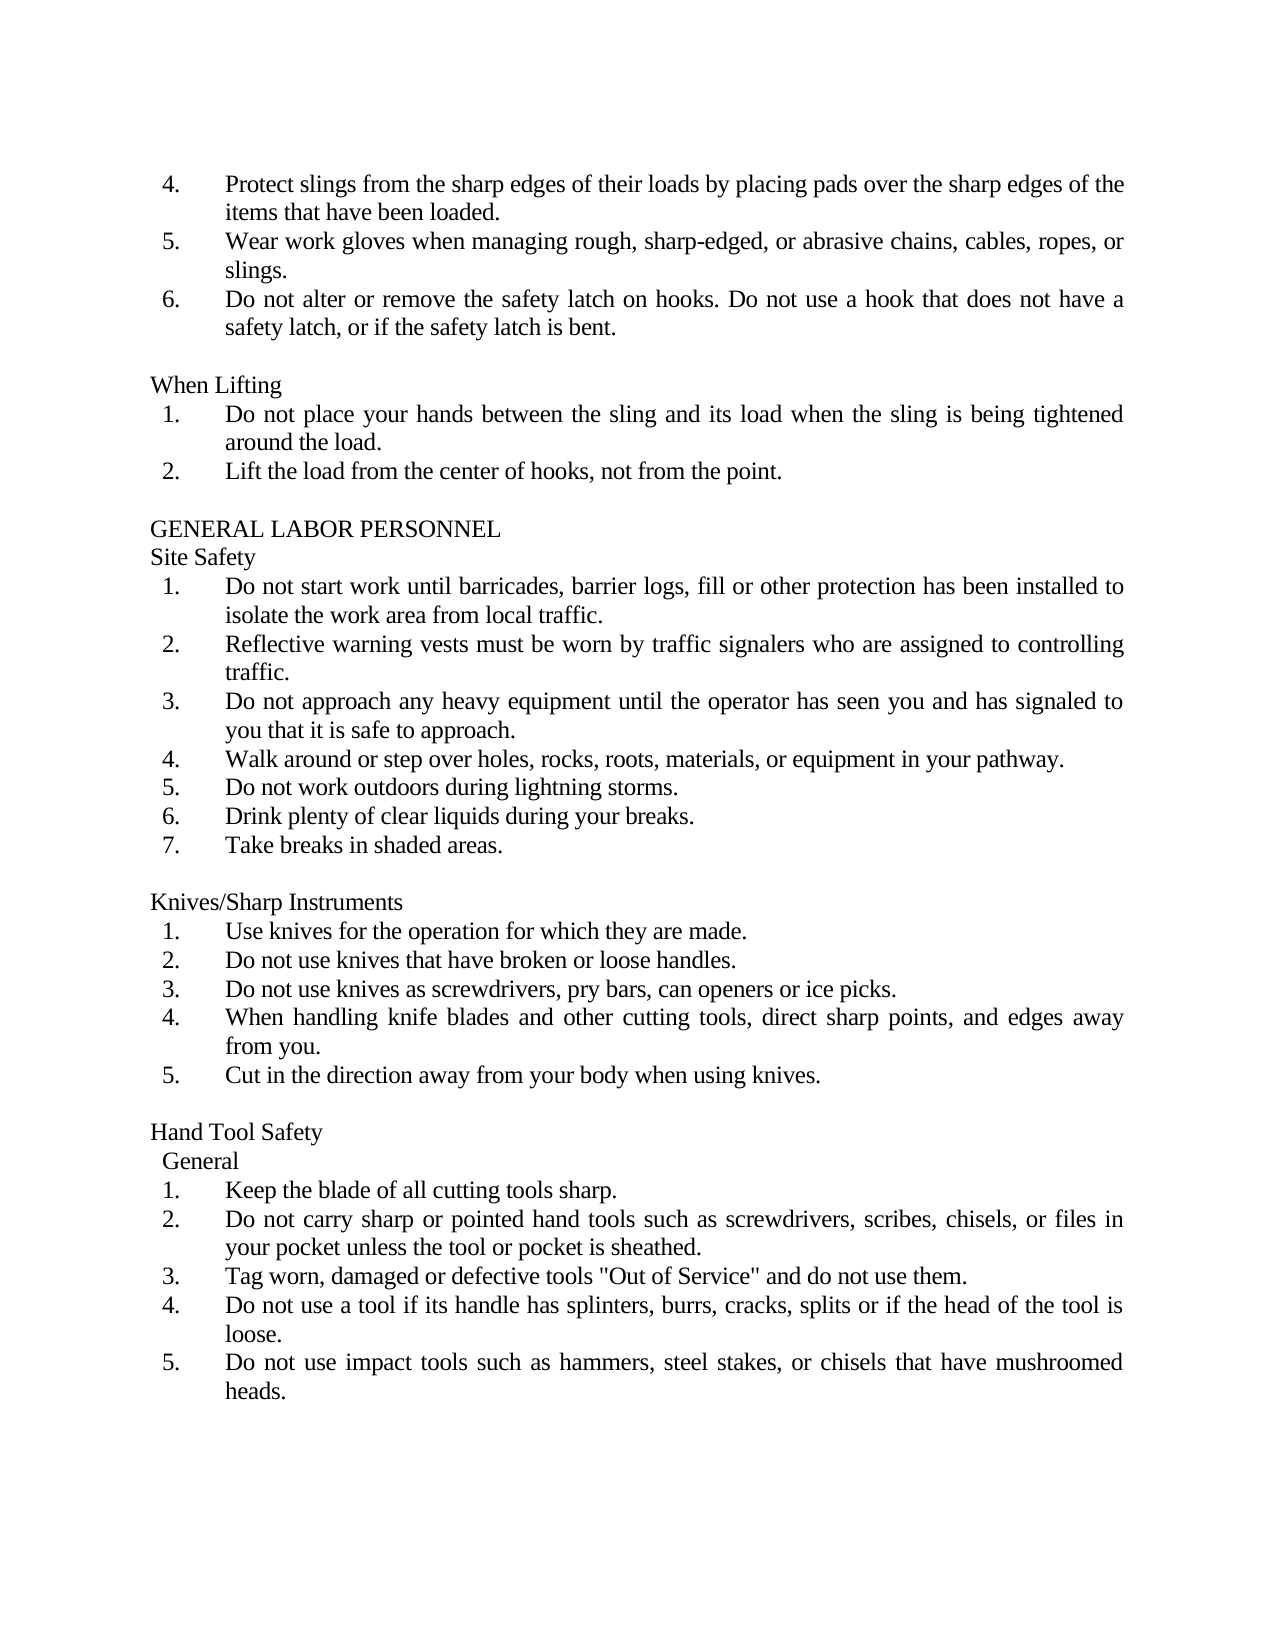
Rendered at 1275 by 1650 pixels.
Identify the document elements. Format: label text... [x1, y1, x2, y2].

text 5. Cut in the direction away from your body when using knives. [150, 1060, 1125, 1089]
text 1. Do not start work until barricades, barrier logs, fill or other protection has been installed to isolate the work area from local traffic. [150, 571, 1125, 629]
text 1. Keep the blade of all cutting tools sharp. [150, 1175, 1125, 1204]
text 4. Protect slings from the sharp edges of their loads by placing pads over the sharp edges of the items that have been loaded. [150, 169, 1125, 226]
text 6. Drink plenty of clear liquids during your breaks. [150, 801, 1125, 830]
text 2. Reflective warning vests must be worn by traffic signalers who are assigned to controlling traffic. [150, 629, 1125, 686]
text 5. Do not work outdoors during lightning storms. [150, 772, 1125, 801]
text 2. Do not carry sharp or pointed hand tools such as screwdrivers, scribes, chisels, or files in your pocket unless the tool or pocket is sheathed. [150, 1204, 1125, 1261]
text Knives/Sharp Instruments [150, 887, 1125, 916]
text 4. When handling knife blades and other cutting tools, direct sharp points, and edges away from you. [150, 1002, 1125, 1060]
text General [150, 1146, 1125, 1175]
text 3. Tag worn, damaged or defective tools "Out of Service" and do not use them. [150, 1261, 1125, 1290]
text 3. Do not approach any heavy equipment until the operator has seen you and has signaled to you that it is safe to approach. [150, 686, 1125, 744]
text 2. Do not use knives that have broken or loose handles. [150, 945, 1125, 974]
text 3. Do not use knives as screwdrivers, pry bars, can openers or ice picks. [150, 974, 1125, 1002]
text 5. Do not use impact tools such as hammers, steel stakes, or chisels that have mushroomed heads. [150, 1347, 1125, 1405]
text 1. Do not place your hands between the sling and its load when the sling is being tightened around the load. [150, 399, 1125, 456]
text 5. Wear work gloves when managing rough, sharp-edged, or abrasive chains, cables, ropes, or slings. [150, 226, 1125, 284]
text 4. Do not use a tool if its handle has splinters, burrs, cracks, splits or if the head of the tool is loose. [150, 1290, 1125, 1347]
text Site Safety [150, 542, 1125, 571]
text When Lifting [150, 370, 1125, 399]
text Hand Tool Safety [150, 1117, 1125, 1146]
text 6. Do not alter or remove the safety latch on hooks. Do not use a hook that does not have a safety latch, or if the safety latch is bent. [150, 284, 1125, 341]
text 2. Lift the load from the center of hooks, not from the point. [150, 456, 1125, 485]
text GENERAL LABOR PERSONNEL [150, 514, 1125, 542]
text 7. Take breaks in shaded areas. [150, 830, 1125, 859]
text 4. Walk around or step over holes, rocks, roots, materials, or equipment in your pathway. [150, 744, 1125, 772]
text 1. Use knives for the operation for which they are made. [150, 916, 1125, 945]
